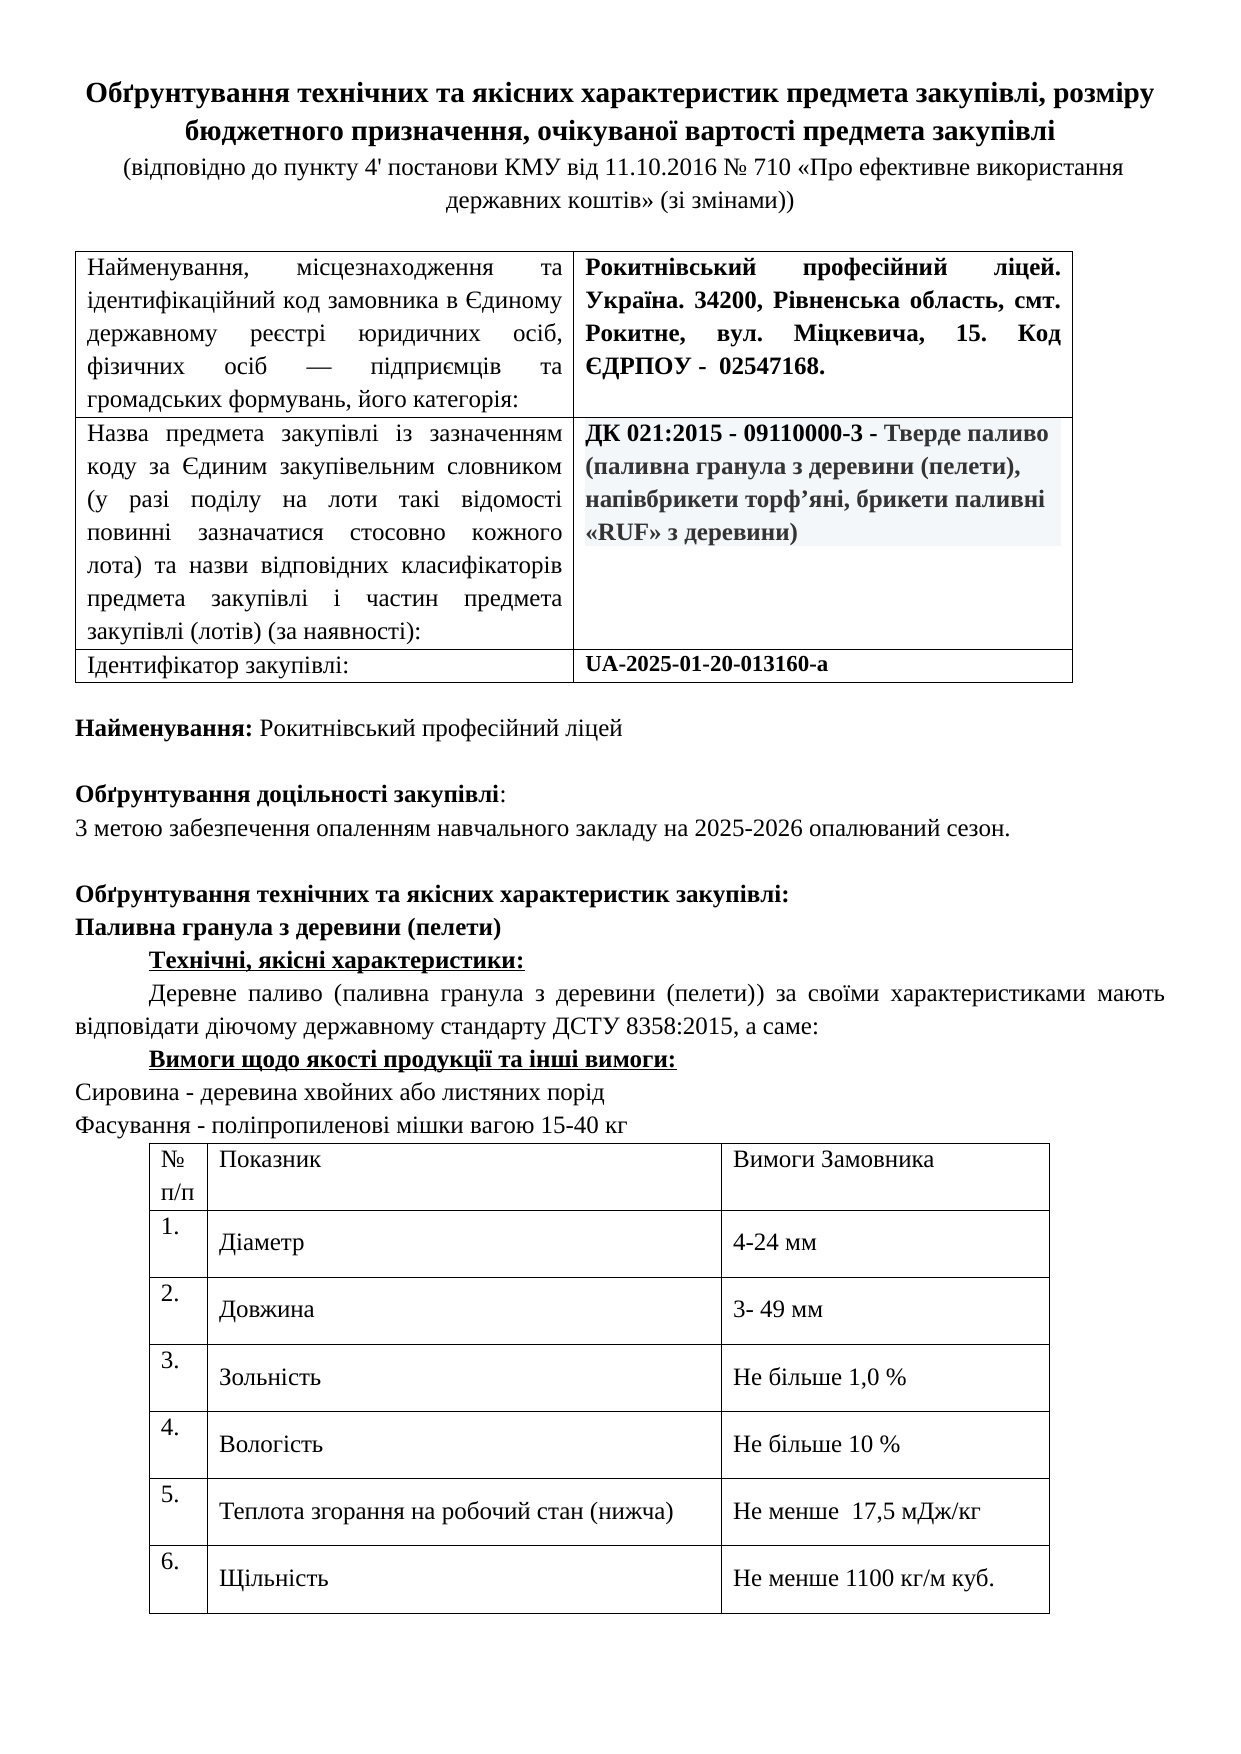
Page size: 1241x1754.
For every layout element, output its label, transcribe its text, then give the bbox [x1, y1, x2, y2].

table_header Найменування, місцезнаходження та ідентифікаційний код замовника в Єдиному державному реєстрі юридичних осіб, фізичних осіб — підприємців та громадських формувань, його категорія: [76, 252, 573, 417]
table_cell Діаметр [208, 1211, 721, 1277]
table_cell Ідентифікатор закупівлі: [76, 650, 573, 682]
table_cell Не менше 1100 кг/м куб. [722, 1546, 1049, 1612]
table_cell [150, 1479, 207, 1545]
table_cell Не більше 10 % [722, 1412, 1049, 1478]
text Обґрунтування технічних та якісних характеристик закупівлі: [75, 879, 1165, 907]
text Сировина - деревина хвойних або листяних порід [75, 1077, 1165, 1106]
text Паливна гранула з деревини (пелети) [75, 912, 1165, 940]
table_cell [150, 1412, 207, 1478]
text Вимоги щодо якості продукції та інші вимоги: [75, 1044, 1165, 1072]
text Обґрунтування доцільності закупівлі: [75, 779, 1165, 808]
table_header Рокитнівський професійний ліцей. Україна. 34200, Рівненська область, смт. Рокитне, вул. Міцкевича, 15. Код ЄДРПОУ - 02547168. [574, 252, 1072, 417]
text Деревне паливо (паливна гранула з деревини (пелети)) за своїми характеристиками мають відповідати діючому державному стандарту ДСТУ 8358:2015, а саме: [75, 978, 1165, 1039]
table_cell Зольність [208, 1345, 721, 1411]
table_cell ДК 021:2015 - 09110000-3 - Тверде паливо (паливна гранула з деревини (пелети), напівбрикети торф’яні, брикети паливні «RUF» з деревини) [574, 418, 1072, 649]
text 3 метою забезпечення опаленням навчального закладу на 2025-2026 опалюваний сезон. [75, 813, 1165, 841]
text (відповідно до пункту 4' постанови КМУ від 11.10.2016 № 710 «Про ефективне використання державних коштів» (зі змінами)) [75, 152, 1165, 214]
table_cell [150, 1345, 207, 1411]
table_header № п/п [150, 1144, 207, 1210]
text Найменування: Рокитнівський професійний ліцей [75, 713, 1165, 742]
text Обґрунтування технічних та якісних характеристик предмета закупівлі, розміру бюджетного призначення, очікуваної вартості предмета закупівлі [75, 75, 1165, 147]
table_cell Теплота згорання на робочий стан (нижча) [208, 1479, 721, 1545]
table_cell Щільність [208, 1546, 721, 1612]
table_cell Не менше 17,5 мДж/кг [722, 1479, 1049, 1545]
table_cell UA-2025-01-20-013160-a [574, 650, 1072, 682]
table_header Вимоги Замовника [722, 1144, 1049, 1210]
table_cell Довжина [208, 1278, 721, 1344]
text Технічні, якісні характеристики: [75, 945, 1165, 973]
table_cell Назва предмета закупівлі із зазначенням коду за Єдиним закупівельним словником (у разі поділу на лоти такі відомості повинні зазначатися стосовно кожного лота) та назви відповідних класифікаторів предмета закупівлі і частин предмета закупівлі (лотів) (за наявності): [76, 418, 573, 649]
text Фасування - поліпропиленові мішки вагою 15-40 кг [75, 1110, 1165, 1138]
table_cell Не більше 1,0 % [722, 1345, 1049, 1411]
table_cell 3- 49 мм [722, 1278, 1049, 1344]
table_cell 4-24 мм [722, 1211, 1049, 1277]
table_cell Вологість [208, 1412, 721, 1478]
table_cell [150, 1546, 207, 1612]
table_cell [150, 1211, 207, 1277]
table_header Показник [208, 1144, 721, 1210]
table_cell [150, 1278, 207, 1344]
